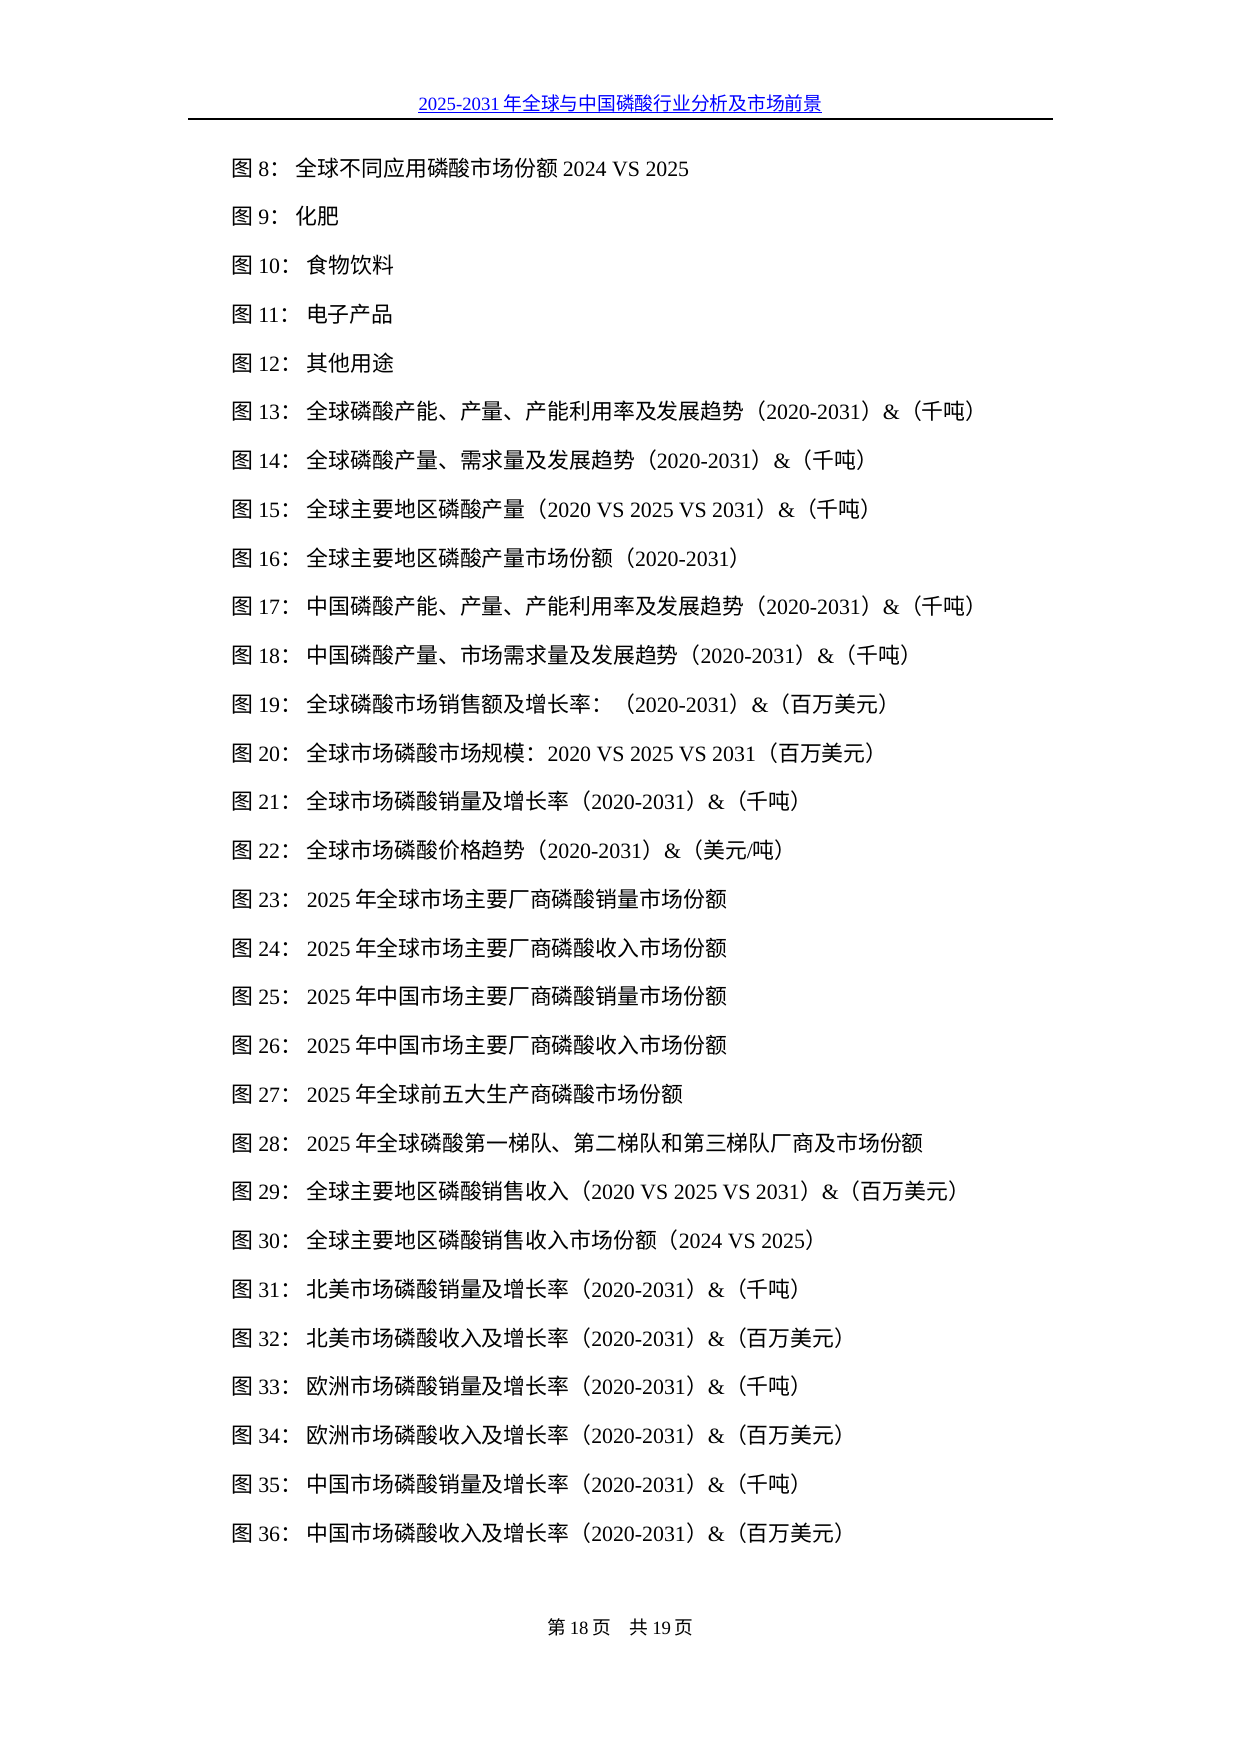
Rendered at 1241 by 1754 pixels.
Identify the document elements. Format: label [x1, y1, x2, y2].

text [187, 150, 1053, 1548]
